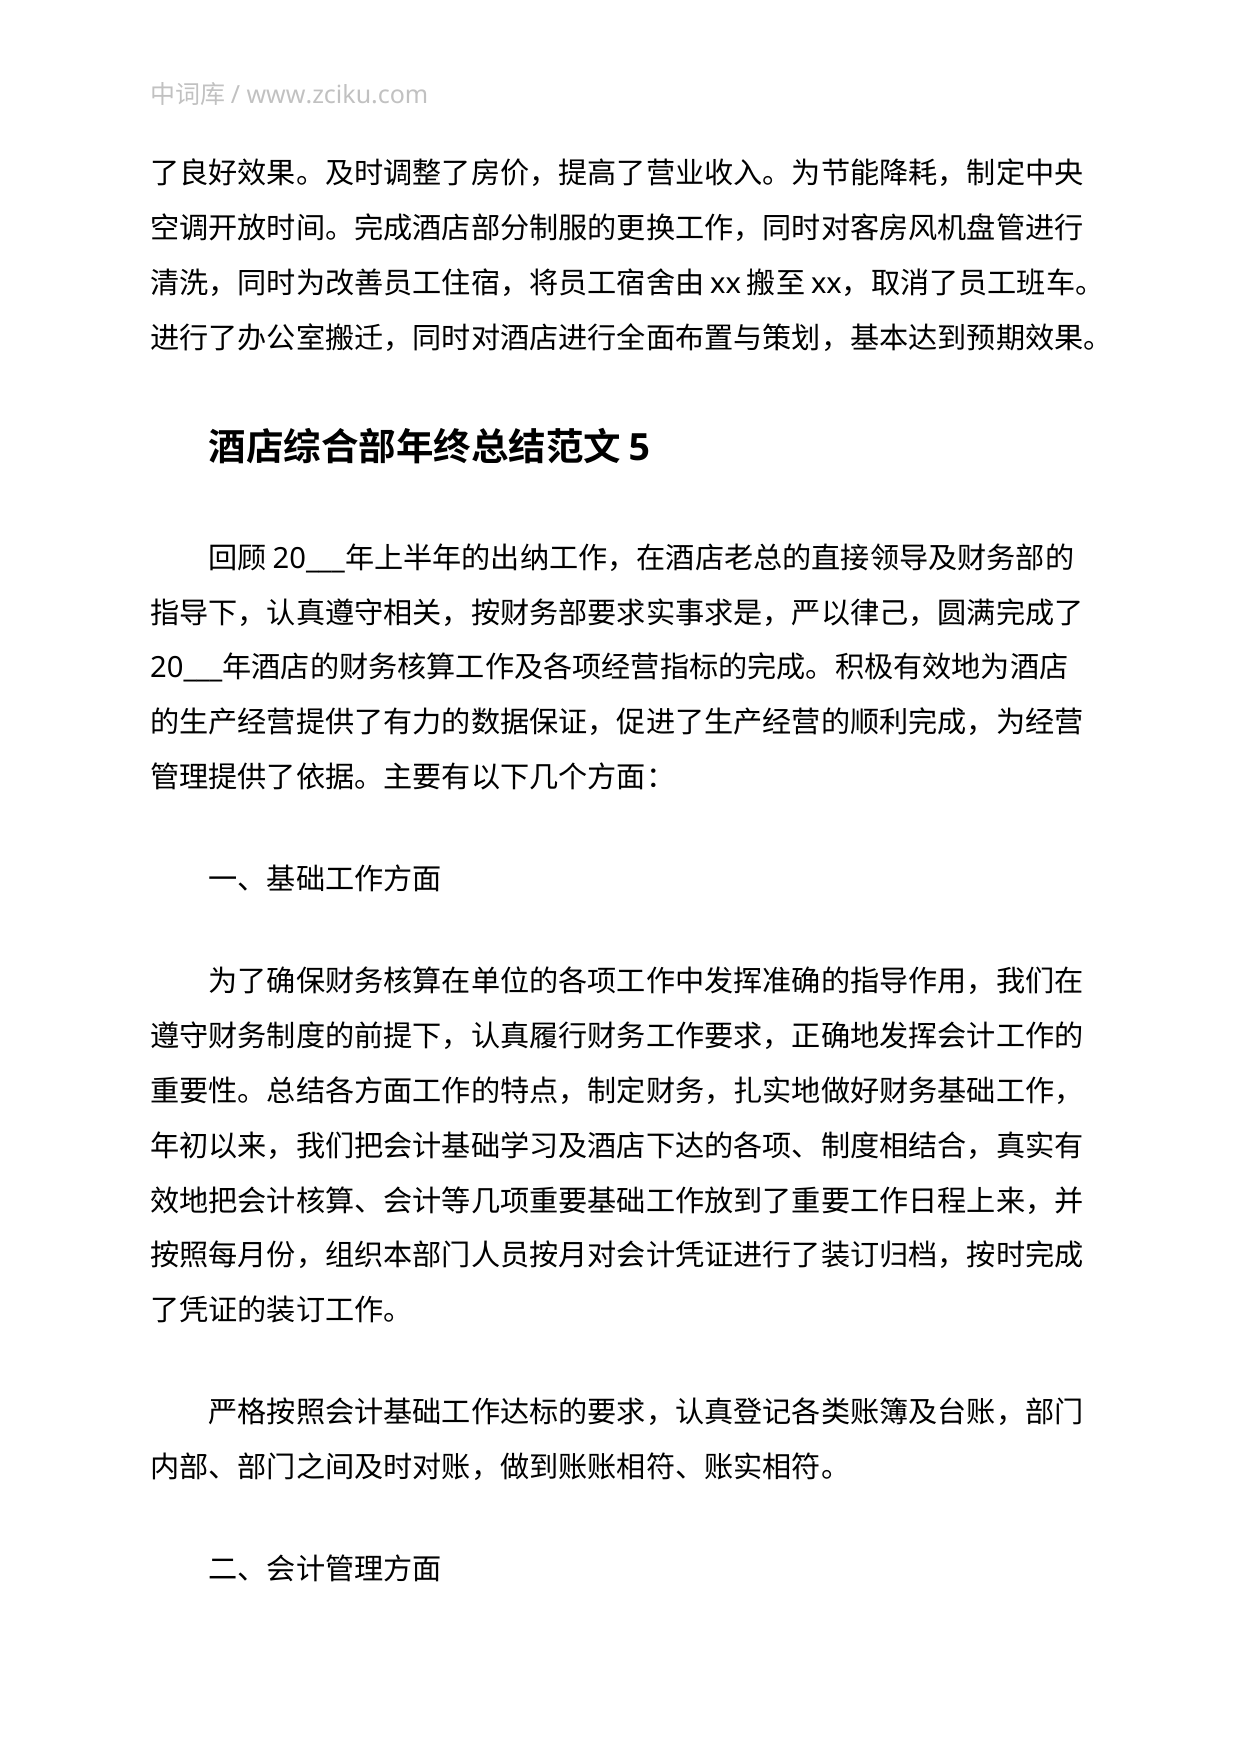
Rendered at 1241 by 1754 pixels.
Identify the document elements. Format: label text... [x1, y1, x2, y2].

text 为了确保财务核算在单位的各项工作中发挥准确的指导作用，我们在遵守财务制度的前提下，认真履行财务工作要求，正确地发挥会计工作的重要性。总结各方面工作的特点，制定财务，扎实地做好财务基础工作，年初以来，我们把会计基础学习及酒店下达的各项、制度相结合，真实有效地把会计核算、会计等几项重要基础工作放到了重要工作日程上来，并按照每月份，组织本部门人员按月对会计凭证进行了装订归档，按时完成了凭证的装订工作。 [150, 957, 1090, 1329]
text 严格按照会计基础工作达标的要求，认真登记各类账簿及台账，部门内部、部门之间及时对账，做到账账相符、账实相符。 [150, 1389, 1090, 1486]
text 二、会计管理方面 [150, 1545, 1090, 1588]
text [150, 150, 1090, 357]
text 酒店综合部年终总结范文5 [150, 417, 1090, 471]
text 回顾20___年上半年的出纳工作，在酒店老总的直接领导及财务部的指导下，认真遵守相关，按财务部要求实事求是，严以律己，圆满完成了20___年酒店的财务核算工作及各项经营指标的完成。积极有效地为酒店的生产经营提供了有力的数据保证，促进了生产经营的顺利完成，为经营管理提供了依据。主要有以下几个方面： [150, 534, 1090, 796]
text 一、基础工作方面 [150, 856, 1090, 898]
